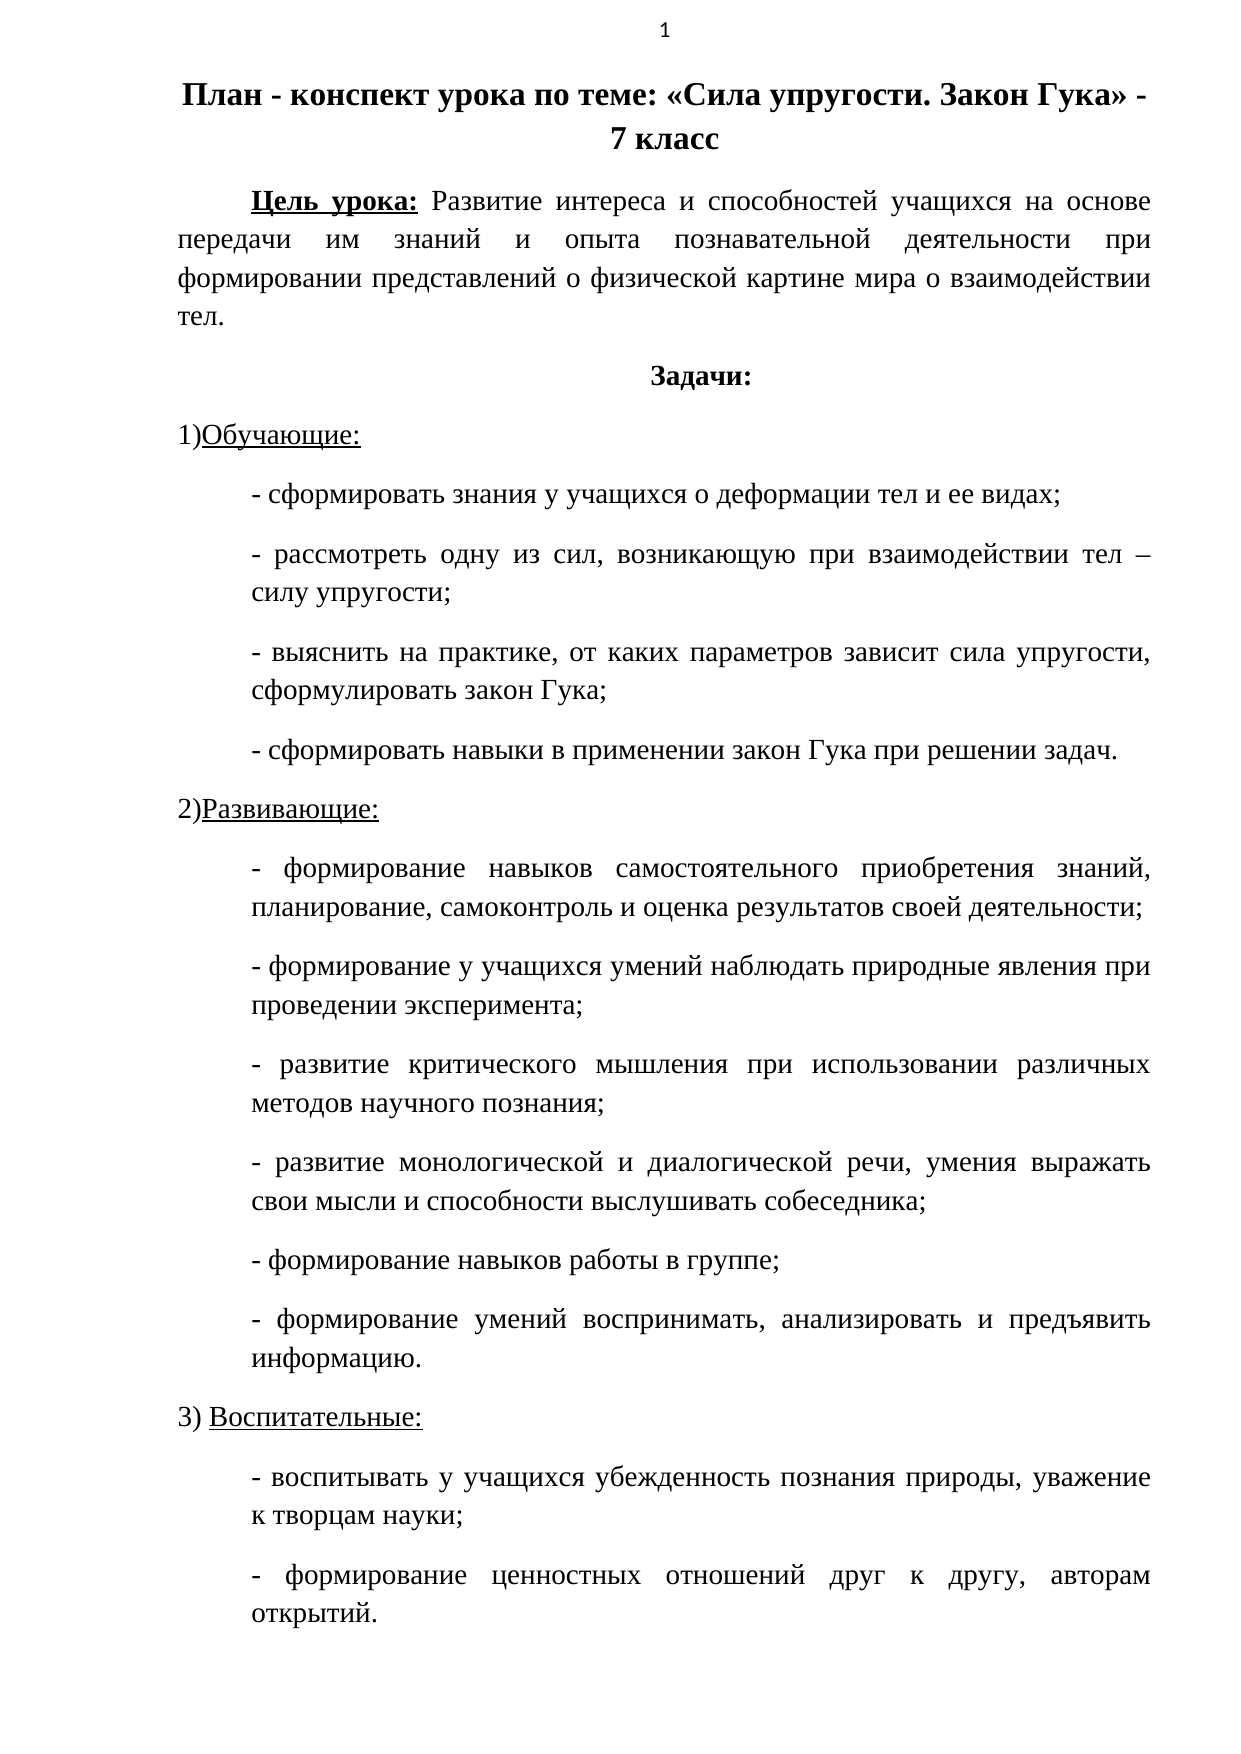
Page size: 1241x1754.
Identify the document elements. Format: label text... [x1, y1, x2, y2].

text - сформировать навыки в применении закон Гука при решении задач. [251, 732, 1152, 765]
text - рассмотреть одну из сил, возникающую при взаимодействии тел – силу упругости; [251, 536, 1152, 608]
text - формирование умений воспринимать, анализировать и предъявить информацию. [251, 1302, 1152, 1374]
text - формирование у учащихся умений наблюдать природные явления при проведении эксперимента; [251, 948, 1152, 1021]
text Задачи: [177, 358, 1152, 391]
text 1)Обучающие: [177, 417, 1152, 451]
text - выяснить на практике, от каких параметров зависит сила упругости, сформулировать закон Гука; [251, 634, 1152, 706]
text - сформировать знания у учащихся о деформации тел и ее видах; [251, 477, 1152, 510]
text - формирование навыков работы в группе; [251, 1242, 1152, 1276]
text 3) Воспитательные: [177, 1399, 1152, 1433]
text Цель урока: Развитие интереса и способностей учащихся на основе передачи им знаний и опыта познавательной деятельности при формировании представлений о физической картине мира о взаимодействии тел. [177, 183, 1152, 332]
text - развитие критического мышления при использовании различных методов научного познания; [251, 1046, 1152, 1118]
text - формирование навыков самостоятельного приобретения знаний, планирование, самоконтроль и оценка результатов своей деятельности; [251, 851, 1152, 923]
text План - конспект урока по теме: «Сила упругости. Закон Гука» - 7 класс [177, 74, 1152, 156]
text - развитие монологической и диалогической речи, умения выражать свои мысли и способности выслушивать собеседника; [251, 1144, 1152, 1216]
text 2)Развивающие: [177, 791, 1152, 825]
text - воспитывать у учащихся убежденность познания природы, уважение к творцам науки; [251, 1459, 1152, 1531]
text - формирование ценностных отношений друг к другу, авторам открытий. [251, 1557, 1152, 1629]
